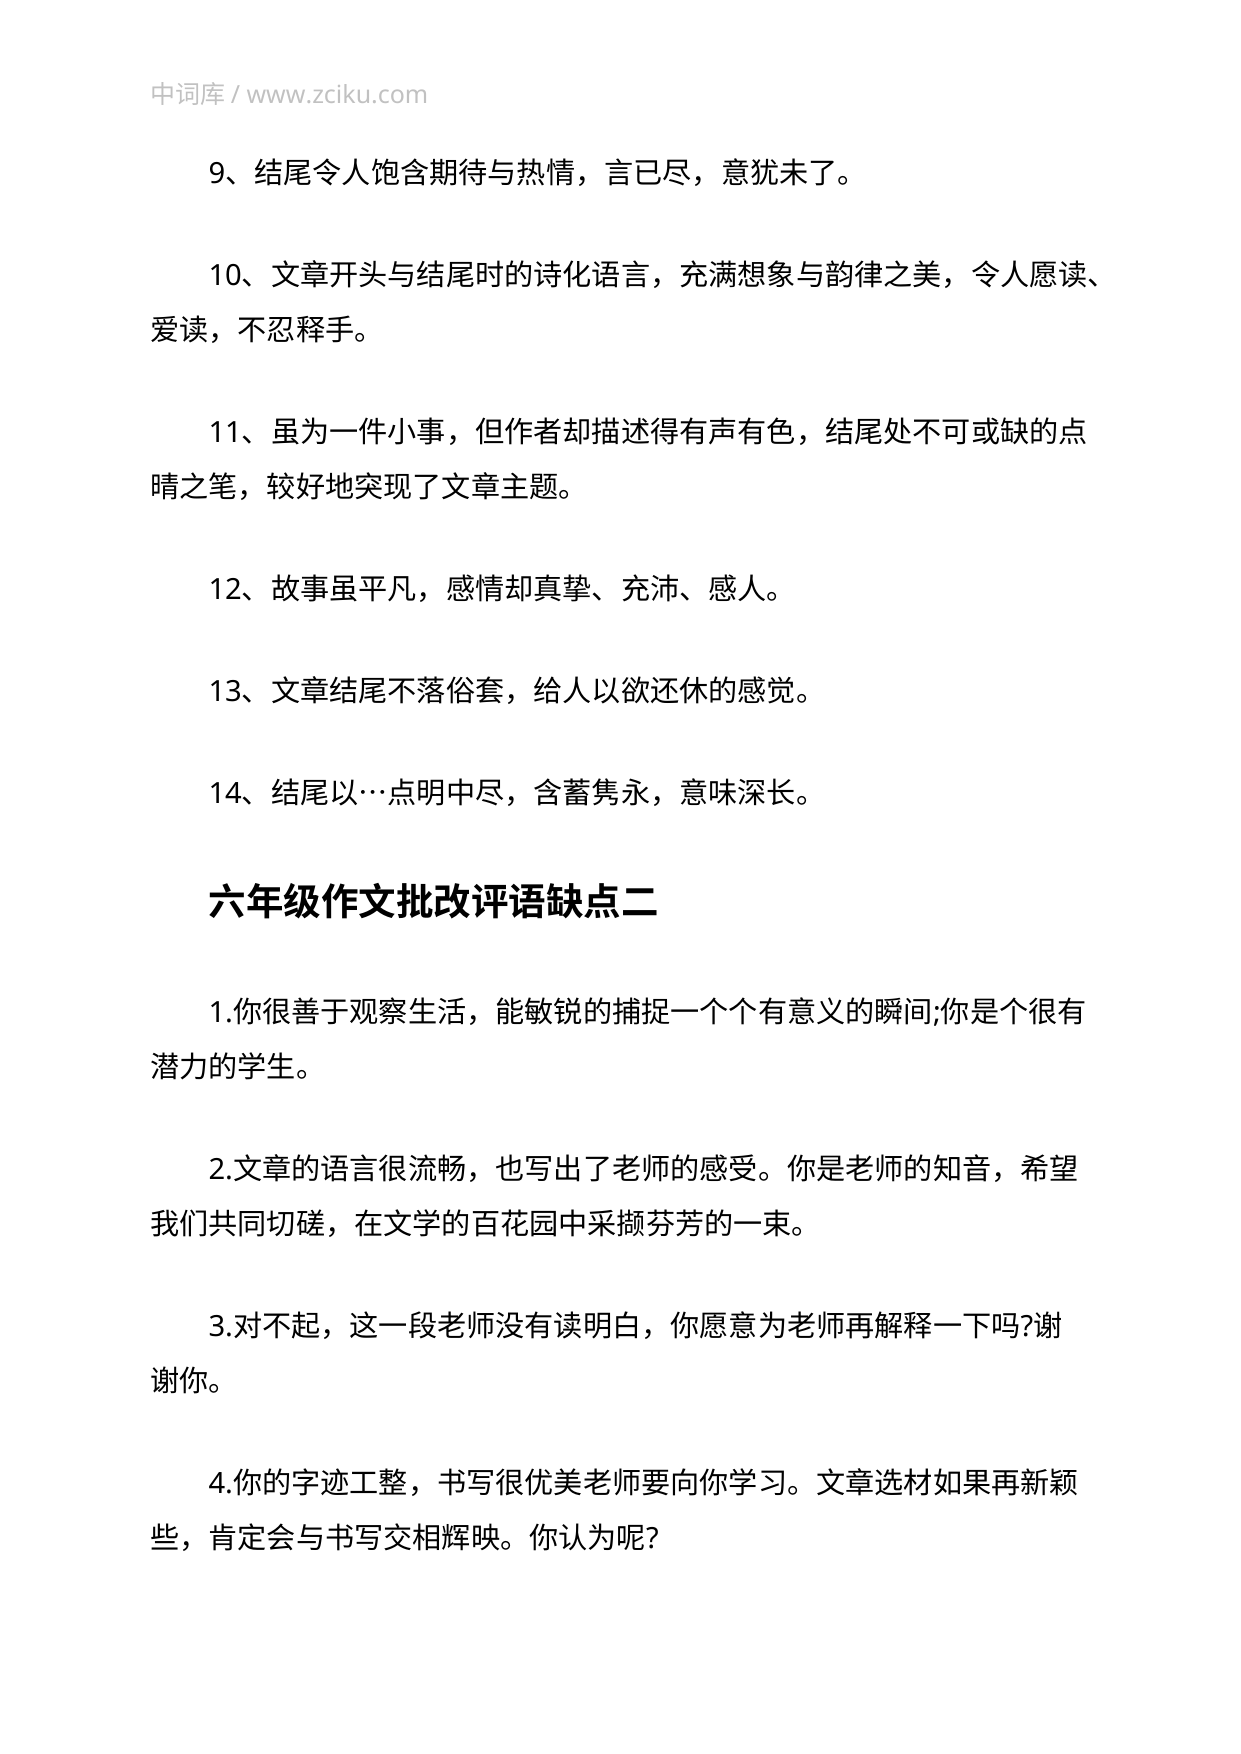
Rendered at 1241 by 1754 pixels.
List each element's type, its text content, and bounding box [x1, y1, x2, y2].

text 12、故事虽平凡，感情却真挚、充沛、感人。 [150, 566, 1090, 608]
text 13、文章结尾不落俗套，给人以欲还休的感觉。 [150, 667, 1090, 710]
text 2.文章的语言很流畅，也写出了老师的感受。你是老师的知音，希望我们共同切磋，在文学的百花园中采撷芬芳的一束。 [150, 1146, 1090, 1243]
text 4.你的字迹工整，书写很优美老师要向你学习。文章选材如果再新颖些，肯定会与书写交相辉映。你认为呢? [150, 1459, 1090, 1557]
text 10、文章开头与结尾时的诗化语言，充满想象与韵律之美，令人愿读、爱读，不忍释手。 [150, 252, 1090, 349]
text 3.对不起，这一段老师没有读明白，你愿意为老师再解释一下吗?谢谢你。 [150, 1302, 1090, 1400]
text 1.你很善于观察生活，能敏锐的捕捉一个个有意义的瞬间;你是个很有潜力的学生。 [150, 989, 1090, 1086]
text 9、结尾令人饱含期待与热情，言已尽，意犹未了。 [150, 150, 1090, 192]
text 11、虽为一件小事，但作者却描述得有声有色，结尾处不可或缺的点晴之笔，较好地突现了文章主题。 [150, 409, 1090, 506]
text 六年级作文批改评语缺点二 [150, 871, 1090, 926]
text 14、结尾以…点明中尽，含蓄隽永，意味深长。 [150, 769, 1090, 812]
